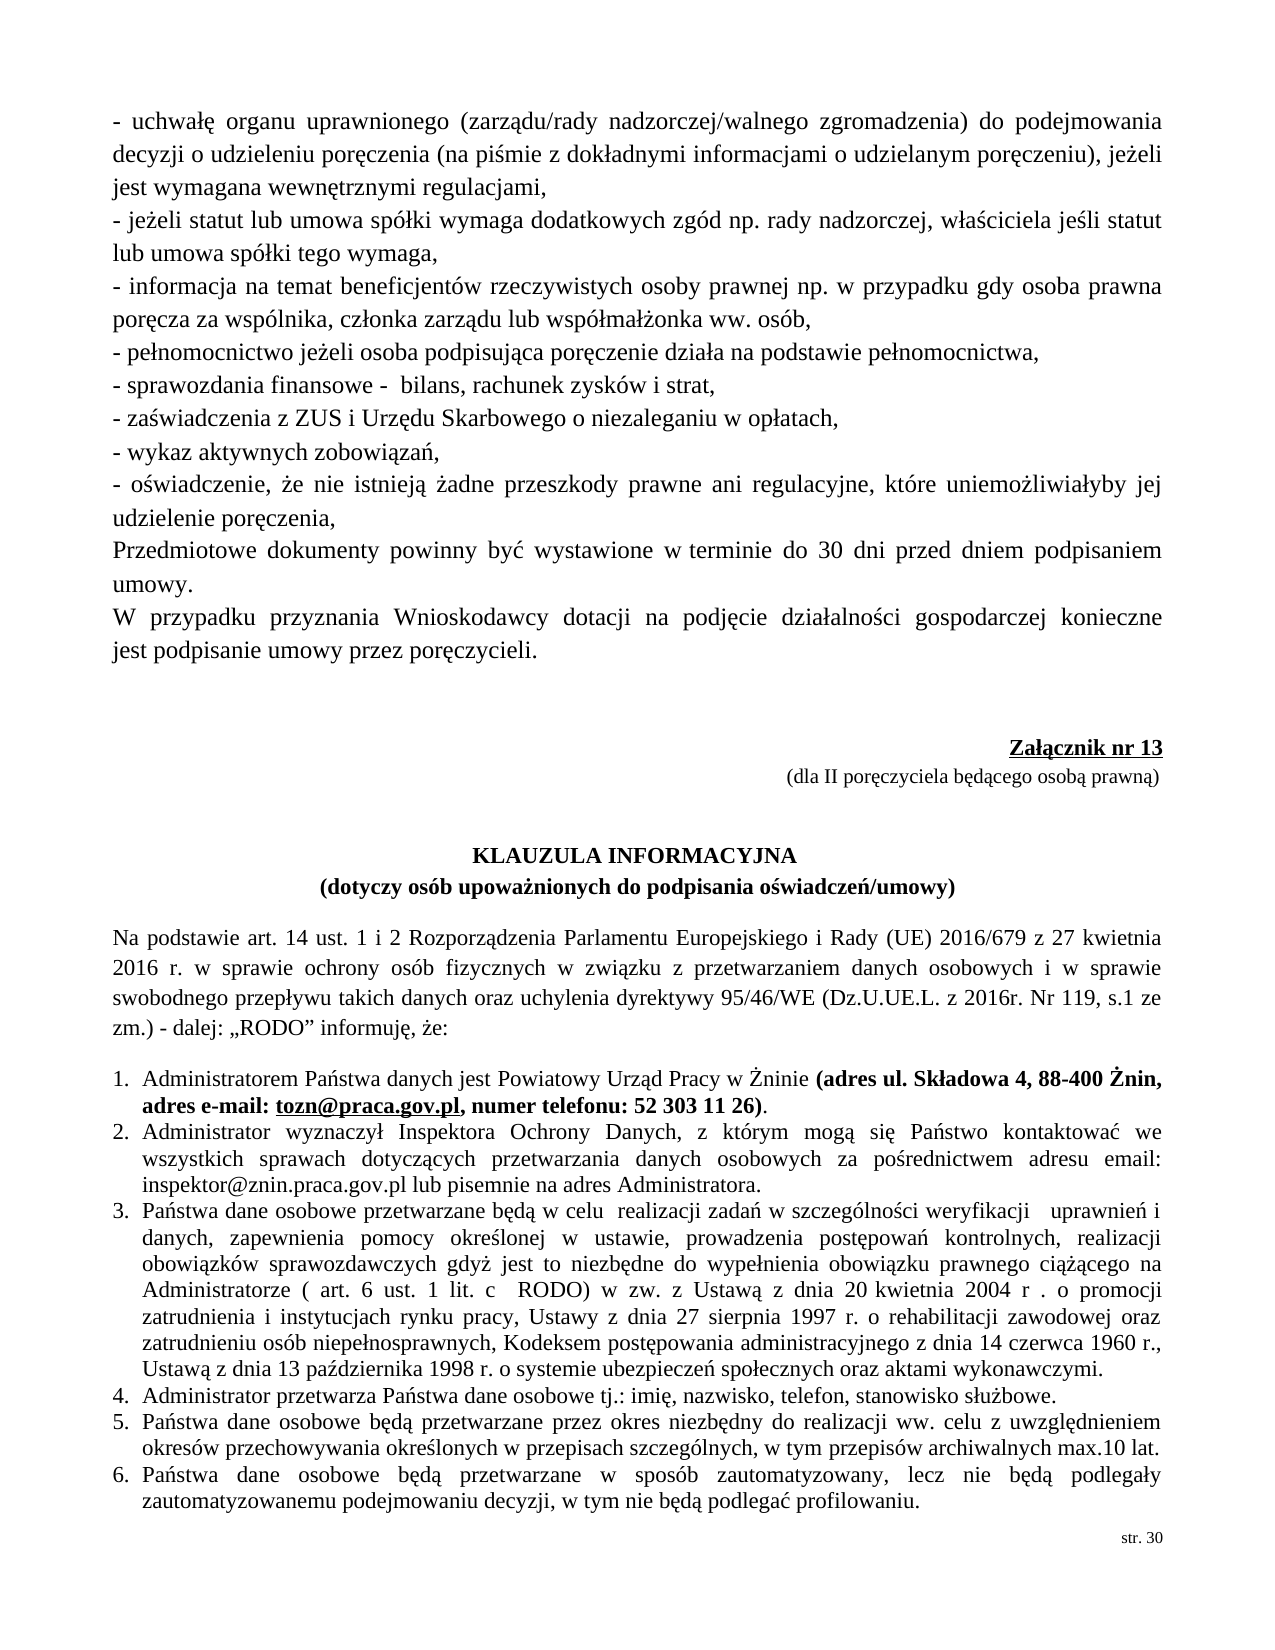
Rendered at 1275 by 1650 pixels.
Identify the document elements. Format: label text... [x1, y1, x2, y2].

text KLAUZULA INFORMACYJNA (dotyczy osób upoważnionych do podpisania oświadczeń/umowy) [112, 843, 1163, 899]
list Państwa dane osobowe będą przetwarzane w sposób zautomatyzowany, lecz nie będą podlegały zautomatyzowanemu podejmowaniu decyzji, w tym nie będą podlegać profilowaniu. [112, 1461, 1163, 1513]
list Administrator wyznaczył Inspektora Ochrony Danych, z którym mogą się Państwo kontaktować we wszystkich sprawach dotyczących przetwarzania danych osobowych za pośrednictwem adresu email: inspektor@znin.praca.gov.pl lub pisemnie na adres Administratora. [112, 1118, 1163, 1197]
text (dla II poręczyciela będącego osobą prawną) [776, 764, 1163, 788]
list Administrator przetwarza Państwa dane osobowe tj.: imię, nazwisko, telefon, stanowisko służbowe. [112, 1382, 1163, 1408]
text Załącznik nr 13 [851, 734, 1163, 760]
text - wykaz aktywnych zobowiązań, [112, 437, 1163, 465]
text Na podstawie art. 14 ust. 1 i 2 Rozporządzenia Parlamentu Europejskiego i Rady (UE) 2016/679 z 27 kwietnia 2016 r. w sprawie ochrony osób fizycznych w związku z przetwarzaniem danych osobowych i w sprawie swobodnego przepływu takich danych oraz uchylenia dyrektywy 95/46/WE (Dz.U.UE.L. z 2016r. Nr 119, s.1 ze zm.) - dalej: „RODO” informuję, że: [112, 924, 1163, 1041]
text - sprawozdania finansowe - bilans, rachunek zysków i strat, [112, 371, 1163, 399]
text Przedmiotowe dokumenty powinny być wystawione w terminie do 30 dni przed dniem podpisaniem umowy. [112, 536, 1163, 597]
text - informacja na temat beneficjentów rzeczywistych osoby prawnej np. w przypadku gdy osoba prawna poręcza za wspólnika, członka zarządu lub współmałżonka ww. osób, [112, 271, 1163, 333]
list Administratorem Państwa danych jest Powiatowy Urząd Pracy w Żninie (adres ul. Składowa 4, 88-400 Żnin, adres e-mail: tozn@praca.gov.pl, numer telefonu: 52 303 11 26). [112, 1066, 1163, 1118]
text - jeżeli statut lub umowa spółki wymaga dodatkowych zgód np. rady nadzorczej, właściciela jeśli statut lub umowa spółki tego wymaga, [112, 205, 1163, 267]
text - pełnomocnictwo jeżeli osoba podpisująca poręczenie działa na podstawie pełnomocnictwa, [112, 337, 1163, 366]
text - zaświadczenia z ZUS i Urzędu Skarbowego o niezaleganiu w opłatach, [112, 403, 1163, 432]
text W przypadku przyznania Wnioskodawcy dotacji na podjęcie działalności gospodarczej konieczne jest podpisanie umowy przez poręczycieli. [112, 602, 1163, 663]
text - oświadczenie, że nie istnieją żadne przeszkody prawne ani regulacyjne, które uniemożliwiałyby jej udzielenie poręczenia, [112, 469, 1163, 531]
list Państwa dane osobowe będą przetwarzane przez okres niezbędny do realizacji ww. celu z uwzględnieniem okresów przechowywania określonych w przepisach szczególnych, w tym przepisów archiwalnych max.10 lat. [112, 1408, 1163, 1461]
text - uchwałę organu uprawnionego (zarządu/rady nadzorczej/walnego zgromadzenia) do podejmowania decyzji o udzieleniu poręczenia (na piśmie z dokładnymi informacjami o udzielanym poręczeniu), jeżeli jest wymagana wewnętrznymi regulacjami, [112, 106, 1163, 201]
list Państwa dane osobowe przetwarzane będą w celu realizacji zadań w szczególności weryfikacji uprawnień i danych, zapewnienia pomocy określonej w ustawie, prowadzenia postępowań kontrolnych, realizacji obowiązków sprawozdawczych gdyż jest to niezbędne do wypełnienia obowiązku prawnego ciążącego na Administratorze ( art. 6 ust. 1 lit. c RODO) w zw. z Ustawą z dnia 20 kwietnia 2004 r . o promocji zatrudnienia i instytucjach rynku pracy, Ustawy z dnia 27 sierpnia 1997 r. o rehabilitacji zawodowej oraz zatrudnieniu osób niepełnosprawnych, Kodeksem postępowania administracyjnego z dnia 14 czerwca 1960 r., Ustawą z dnia 13 października 1998 r. o systemie ubezpieczeń społecznych oraz aktami wykonawczymi. [112, 1197, 1163, 1382]
